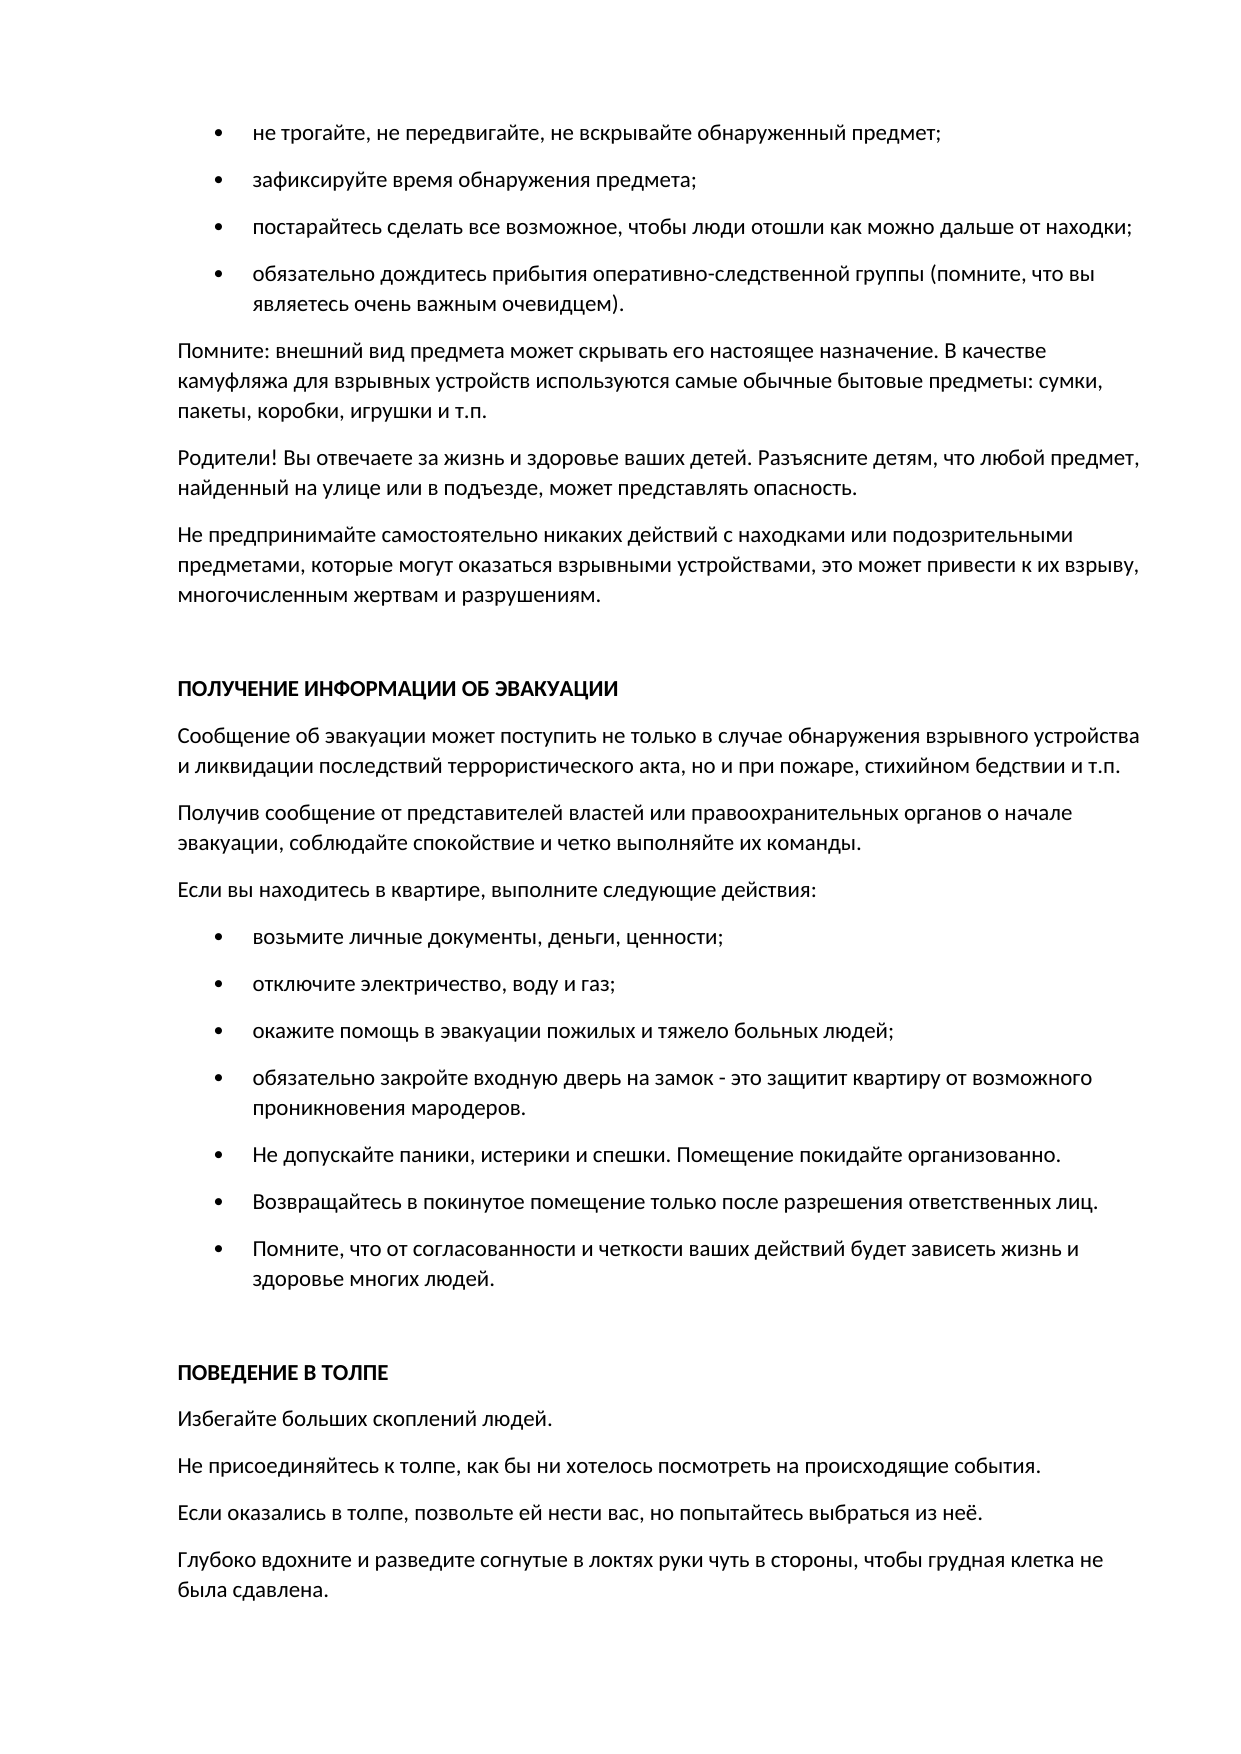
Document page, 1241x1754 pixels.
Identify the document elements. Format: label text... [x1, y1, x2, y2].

text Родители! Вы отвечаете за жизнь и здоровье ваших детей. Разъясните детям, что любой предмет, найденный на улице или в подъезде, может представлять опасность. [177, 443, 1152, 501]
list обязательно дождитесь прибытия оперативно-следственной группы (помните, что вы являетесь очень важным очевидцем). [215, 259, 1152, 317]
list постарайтесь сделать все возможное, чтобы люди отошли как можно дальше от находки; [215, 212, 1152, 240]
text Избегайте больших скоплений людей. [177, 1404, 1152, 1433]
list зафиксируйте время обнаружения предмета; [215, 165, 1152, 193]
list обязательно закройте входную дверь на замок - это защитит квартиру от возможного проникновения мародеров. [215, 1063, 1152, 1121]
text Не предпринимайте самостоятельно никаких действий с находками или подозрительными предметами, которые могут оказаться взрывными устройствами, это может привести к их взрыву, многочисленным жертвам и разрушениям. [177, 520, 1152, 609]
list отключите электричество, воду и газ; [215, 969, 1152, 997]
text Если вы находитесь в квартире, выполните следующие действия: [177, 875, 1152, 903]
text Глубоко вдохните и разведите согнутые в локтях руки чуть в стороны, чтобы грудная клетка не была сдавлена. [177, 1545, 1152, 1603]
text Получив сообщение от представителей властей или правоохранительных органов о начале эвакуации, соблюдайте спокойствие и четко выполняйте их команды. [177, 798, 1152, 857]
list не трогайте, не передвигайте, не вскрывайте обнаруженный предмет; [215, 118, 1152, 146]
text Если оказались в толпе, позвольте ей нести вас, но попытайтесь выбраться из неё. [177, 1498, 1152, 1526]
list Не допускайте паники, истерики и спешки. Помещение покидайте организованно. [215, 1140, 1152, 1168]
text Сообщение об эвакуации может поступить не только в случае обнаружения взрывного устройства и ликвидации последствий террористического акта, но и при пожаре, стихийном бедствии и т.п. [177, 721, 1152, 779]
text Помните: внешний вид предмета может скрывать его настоящее назначение. В качестве камуфляжа для взрывных устройств используются самые обычные бытовые предметы: сумки, пакеты, коробки, игрушки и т.п. [177, 336, 1152, 424]
list Возвращайтесь в покинутое помещение только после разрешения ответственных лиц. [215, 1187, 1152, 1215]
text Не присоединяйтесь к толпе, как бы ни хотелось посмотреть на происходящие события. [177, 1451, 1152, 1479]
text ПОВЕДЕНИЕ В ТОЛПЕ [177, 1358, 1152, 1386]
list окажите помощь в эвакуации пожилых и тяжело больных людей; [215, 1016, 1152, 1044]
list возьмите личные документы, деньги, ценности; [215, 922, 1152, 950]
text ПОЛУЧЕНИЕ ИНФОРМАЦИИ ОБ ЭВАКУАЦИИ [177, 674, 1152, 702]
list Помните, что от согласованности и четкости ваших действий будет зависеть жизнь и здоровье многих людей. [215, 1234, 1152, 1292]
